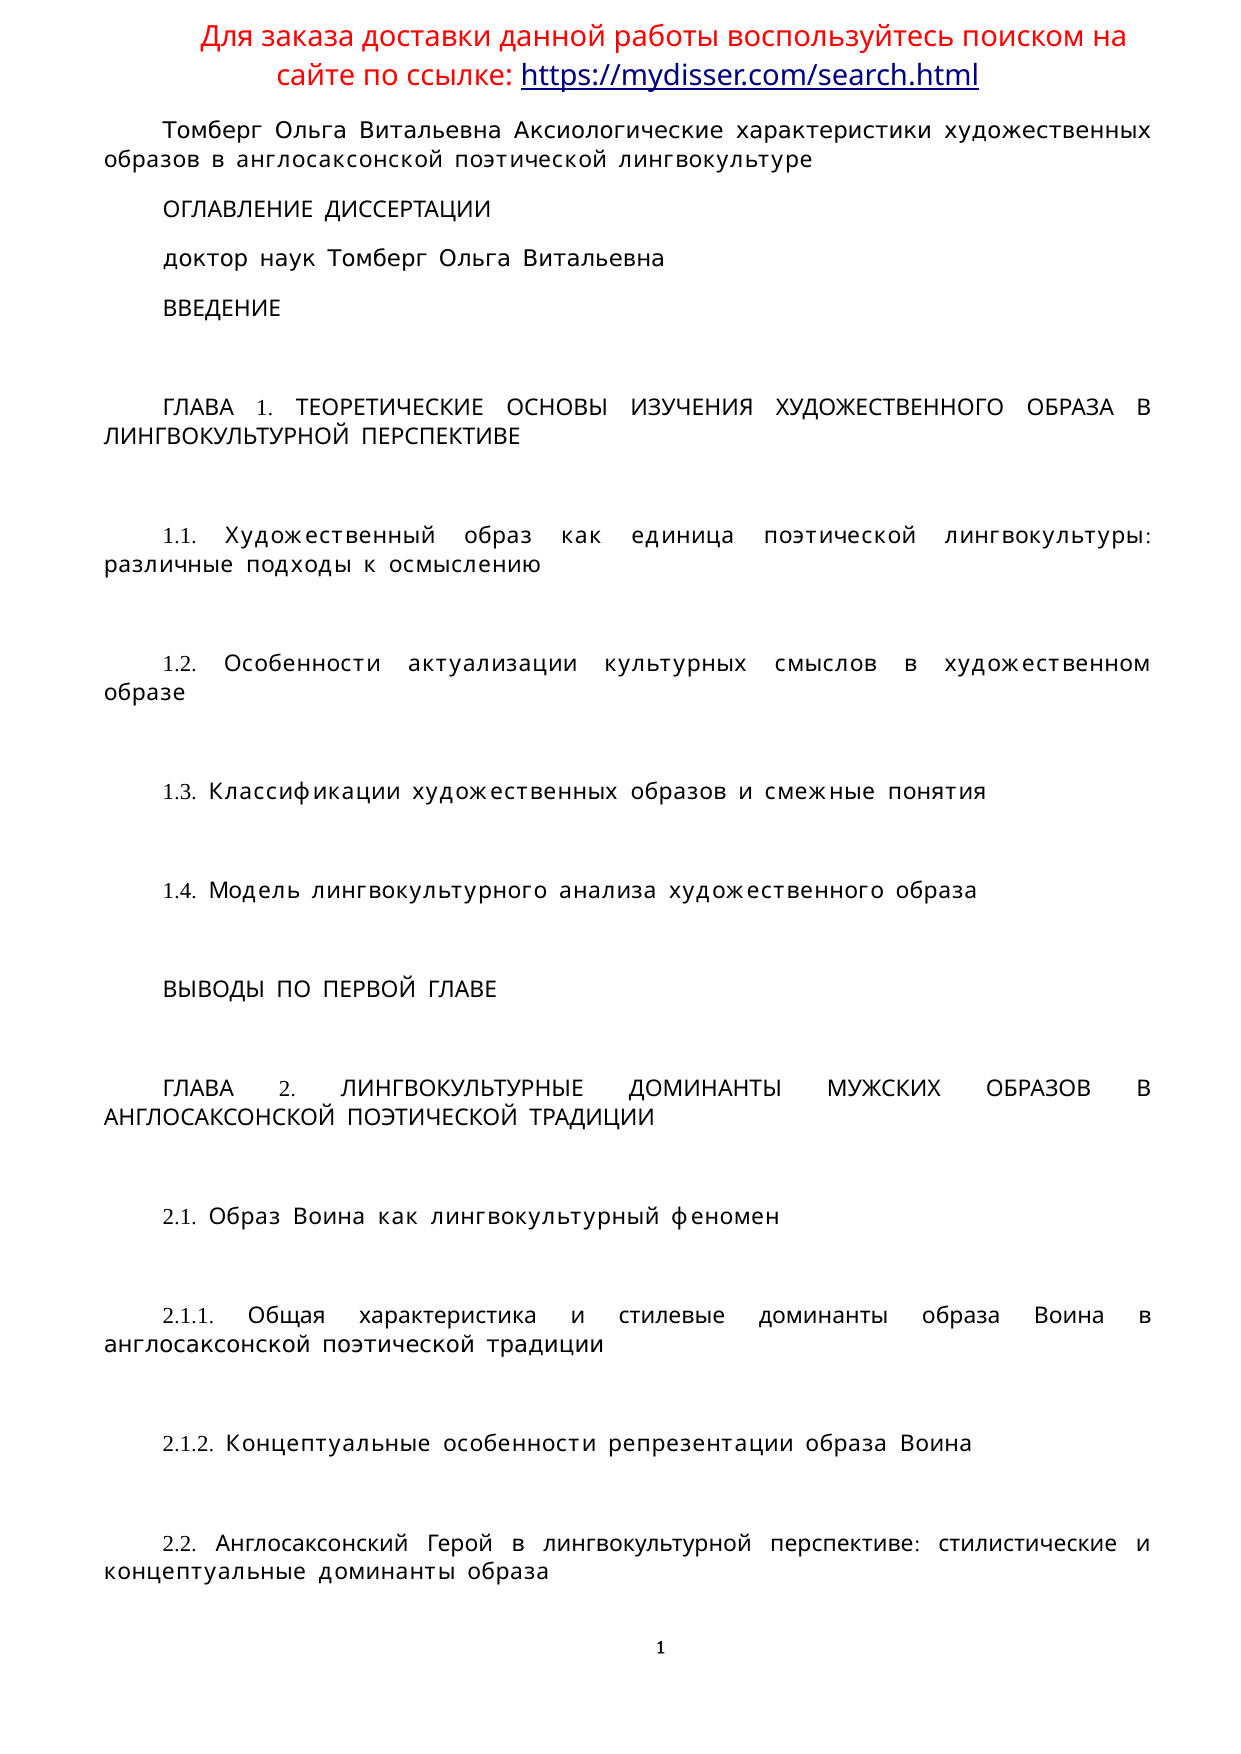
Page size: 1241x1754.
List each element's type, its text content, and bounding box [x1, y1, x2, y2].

text 1.3. Классификации художественных образов и смежные понятия [103, 775, 1152, 804]
text 2.2. Англосаксонский Герой в лингвокультурной перспективе: стилистические и концептуальные доминанты образа [103, 1527, 1152, 1584]
text 2.1.1. Общая характеристика и стилевые доминанты образа Воина в англосаксонской поэтической традиции [103, 1300, 1152, 1357]
text 1.2. Особенности актуализации культурных смыслов в художественном образе [103, 647, 1152, 705]
text ГЛАВА 2. ЛИНГВОКУЛЬТУРНЫЕ ДОМИНАНТЫ МУЖСКИХ ОБРАЗОВ В АНГЛОСАКСОНСКОЙ ПОЭТИЧЕСКОЙ ТРАДИЦИИ [103, 1073, 1152, 1130]
text 2.1. Образ Воина как лингвокультурный феномен [103, 1201, 1152, 1229]
text Томберг Ольга Витальевна Аксиологические характеристики художественных образов в англосаксонской поэтической лингвокультуре [103, 115, 1152, 172]
text 2.1.2. Концептуальные особенности репрезентации образа Воина [103, 1428, 1152, 1457]
text ВВЕДЕНИЕ [103, 292, 1152, 321]
text 1.1. Художественный образ как единица поэтической лингвокультуры: различные подходы к осмыслению [103, 519, 1152, 577]
text ГЛАВА 1. ТЕОРЕТИЧЕСКИЕ ОСНОВЫ ИЗУЧЕНИЯ ХУДОЖЕСТВЕННОГО ОБРАЗА В ЛИНГВОКУЛЬТУРНОЙ ПЕРСПЕКТИВЕ [103, 392, 1152, 449]
text доктор наук Томберг Ольга Витальевна [103, 243, 1152, 272]
text 1.4. Модель лингвокультурного анализа художественного образа [103, 874, 1152, 903]
text ВЫВОДЫ ПО ПЕРВОЙ ГЛАВЕ [103, 974, 1152, 1002]
text ОГЛАВЛЕНИЕ ДИССЕРТАЦИИ [103, 193, 1152, 222]
